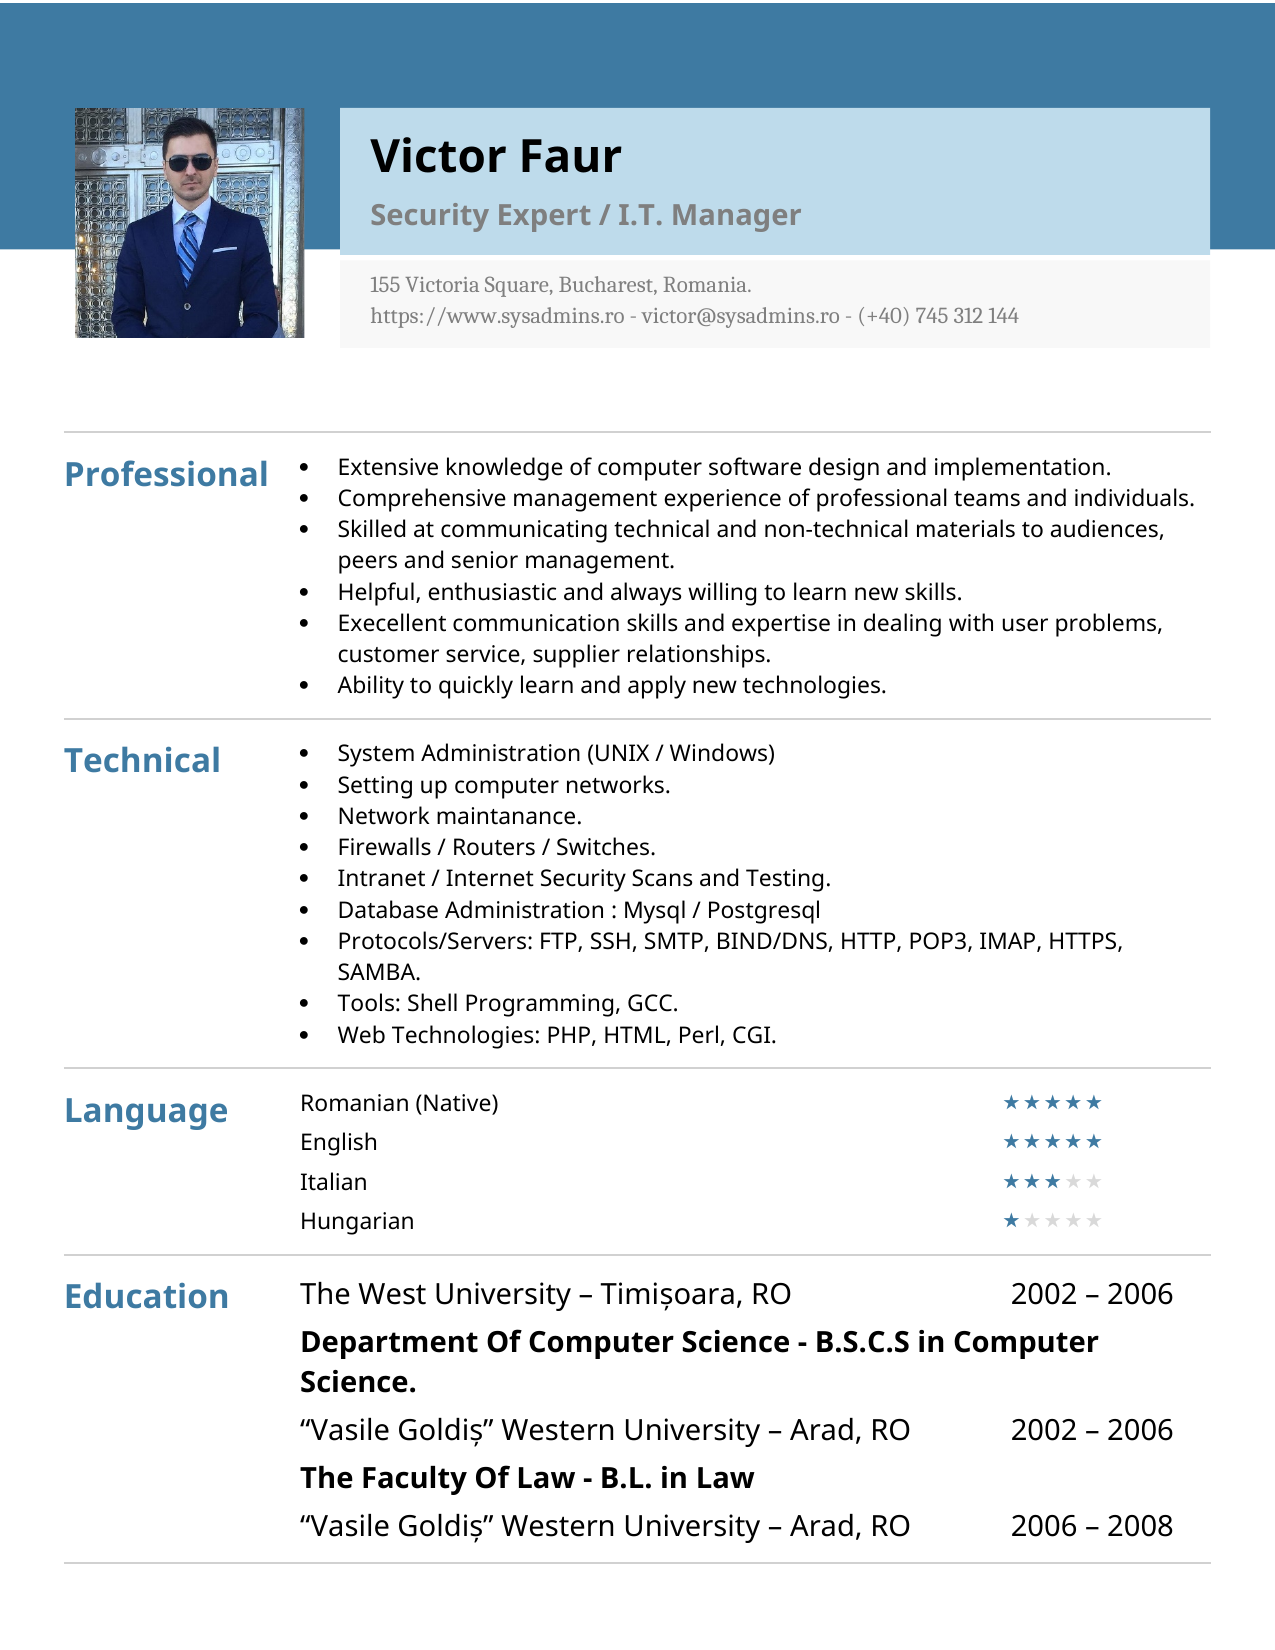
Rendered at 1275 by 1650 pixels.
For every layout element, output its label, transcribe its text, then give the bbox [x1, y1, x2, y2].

table_cell Education [64, 1256, 300, 1562]
table_cell System Administration (UNIX / Windows) Setting up computer networks. Network maintanance. Firewalls / Routers / Switches. Intranet / Internet Security Scans and Testing. Database Administration : Mysql / Postgresql Protocols/Servers: FTP, SSH, SMTP, BIND/DNS, HTTP, POP3, IMAP, HTTPS, SAMBA. Tools: Shell Programming, GCC. Web Technologies: PHP, HTML, Perl, CGI. [300, 720, 1211, 1067]
table_cell Technical [64, 720, 300, 1067]
table_cell Romanian (Native) English Italian Hungarian [300, 1069, 1211, 1254]
table_cell Language [64, 1069, 300, 1254]
table_header Extensive knowledge of computer software design and implementation. Comprehensive management experience of professional teams and individuals. Skilled at communicating technical and non-technical materials to audiences, peers and senior management. Helpful, enthusiastic and always willing to learn new skills. Execellent communication skills and expertise in dealing with user problems, customer service, supplier relationships. Ability to quickly learn and apply new technologies. [300, 433, 1211, 718]
table_header Professional [64, 433, 300, 718]
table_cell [300, 1256, 1211, 1562]
picture [75, 108, 305, 338]
